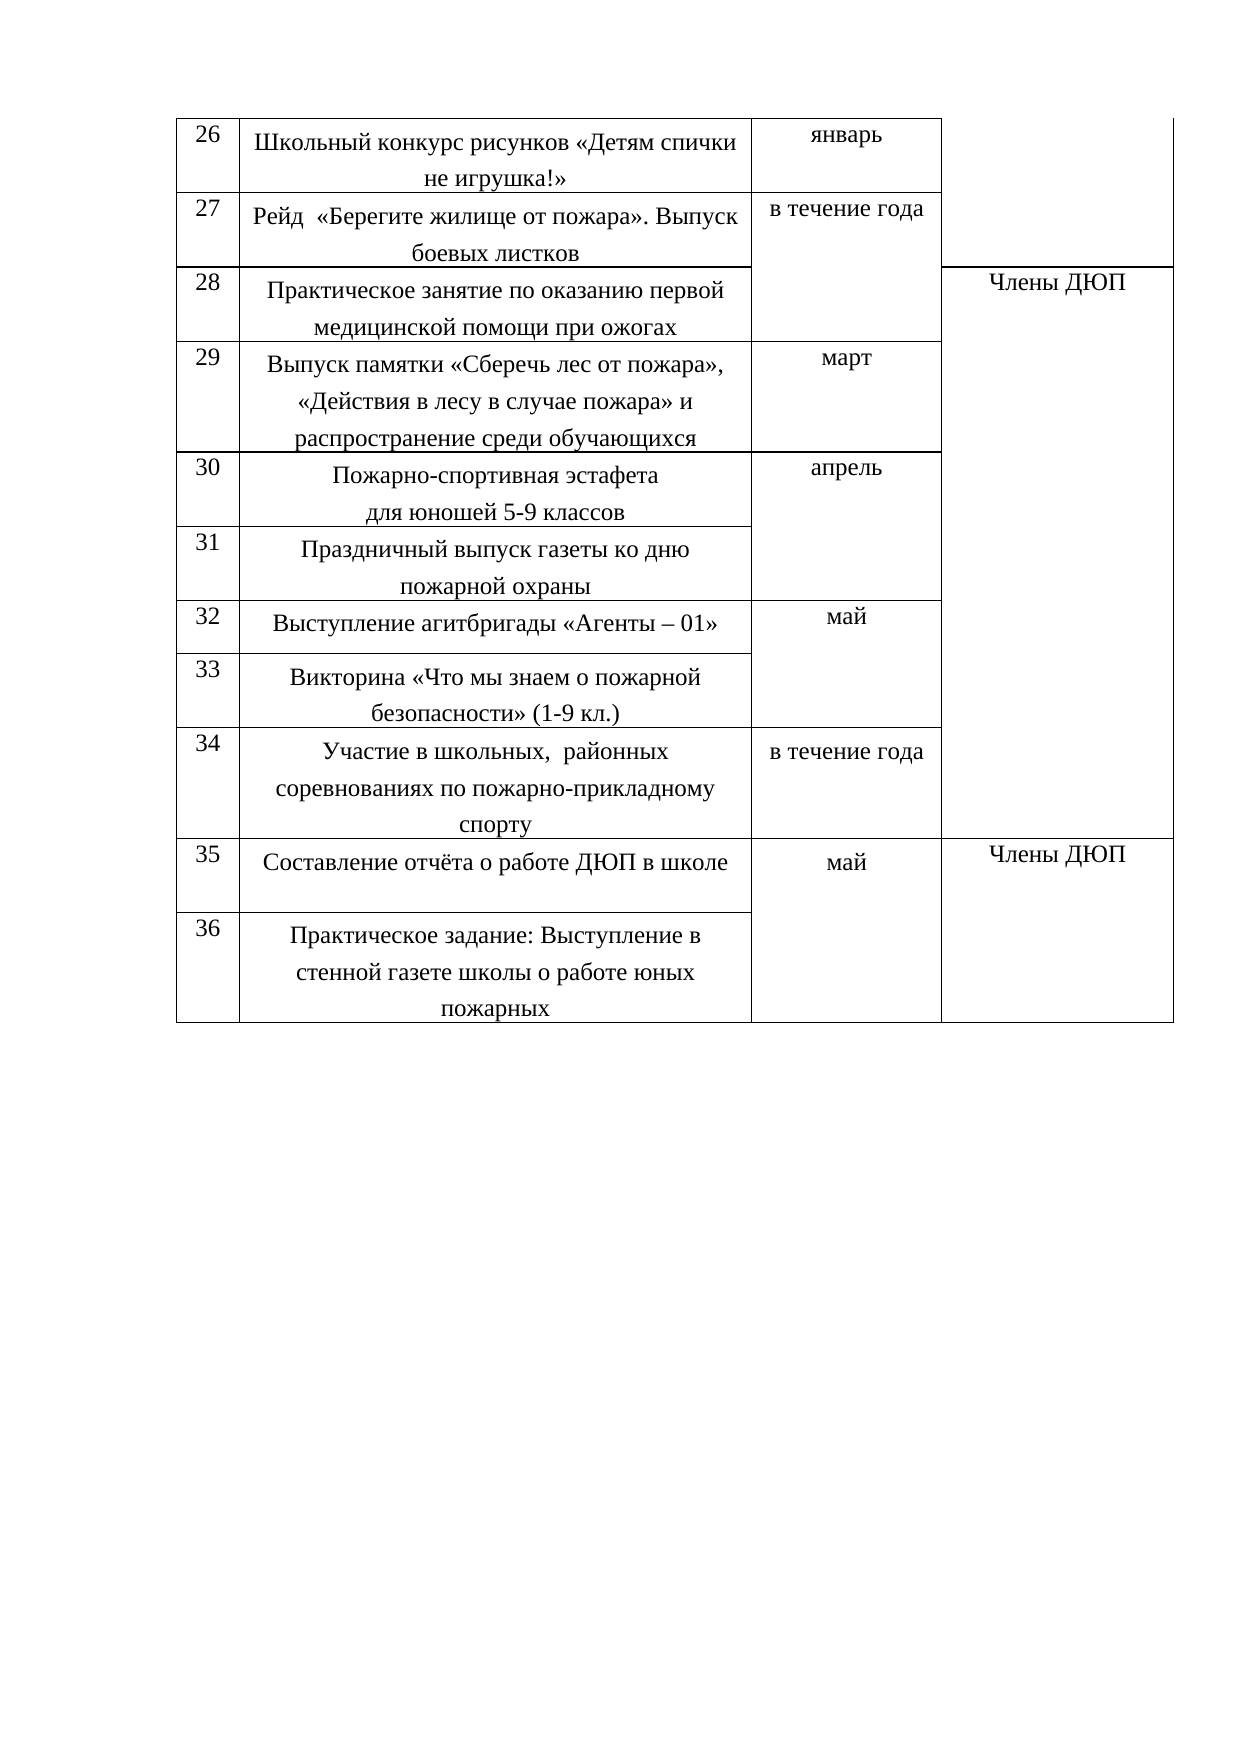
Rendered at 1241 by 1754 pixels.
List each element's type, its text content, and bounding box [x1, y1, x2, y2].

table_cell 26 [177, 119, 239, 192]
table_cell 28 [177, 268, 239, 341]
table_cell апрель [752, 453, 941, 600]
table_cell Выступление агитбригады «Агенты – 01» [240, 601, 751, 653]
table_cell Члены ДЮП [942, 268, 1173, 838]
table_cell 27 [177, 193, 239, 266]
table_cell Выпуск памятки «Сберечь лес от пожара», «Действия в лесу в случае пожара» и распространение среди обучающихся [240, 342, 751, 451]
table_cell 32 [177, 601, 239, 653]
table_cell 34 [177, 728, 239, 838]
table_cell Члены ДЮП [942, 839, 1173, 1022]
table_cell 30 [177, 453, 239, 526]
table_cell май [752, 839, 941, 1022]
table_cell май [752, 601, 941, 727]
table_cell Школьный конкурс рисунков «Детям спички не игрушка!» [240, 119, 751, 192]
table_cell январь [752, 119, 941, 192]
table_cell в течение года [752, 728, 941, 838]
table_cell Праздничный выпуск газеты ко дню пожарной охраны [240, 527, 751, 600]
table_cell Викторина «Что мы знаем о пожарной безопасности» (1-9 кл.) [240, 654, 751, 727]
table_cell 33 [177, 654, 239, 727]
table_cell Практическое задание: Выступление в стенной газете школы о работе юных пожарных [240, 913, 751, 1022]
table_cell Пожарно-спортивная эстафета для юношей 5-9 классов [240, 453, 751, 526]
table_cell 36 [177, 913, 239, 1022]
table_cell Практическое занятие по оказанию первой медицинской помощи при ожогах [240, 268, 751, 341]
table_cell Рейд «Берегите жилище от пожара». Выпуск боевых листков [240, 193, 751, 266]
table_cell в течение года [752, 193, 941, 341]
table_cell 35 [177, 839, 239, 912]
table_cell Участие в школьных, районных соревнованиях по пожарно-прикладному спорту [240, 728, 751, 838]
table_cell 31 [177, 527, 239, 600]
table_cell Составление отчёта о работе ДЮП в школе [240, 839, 751, 912]
table_cell 29 [177, 342, 239, 451]
table_cell март [752, 342, 941, 451]
